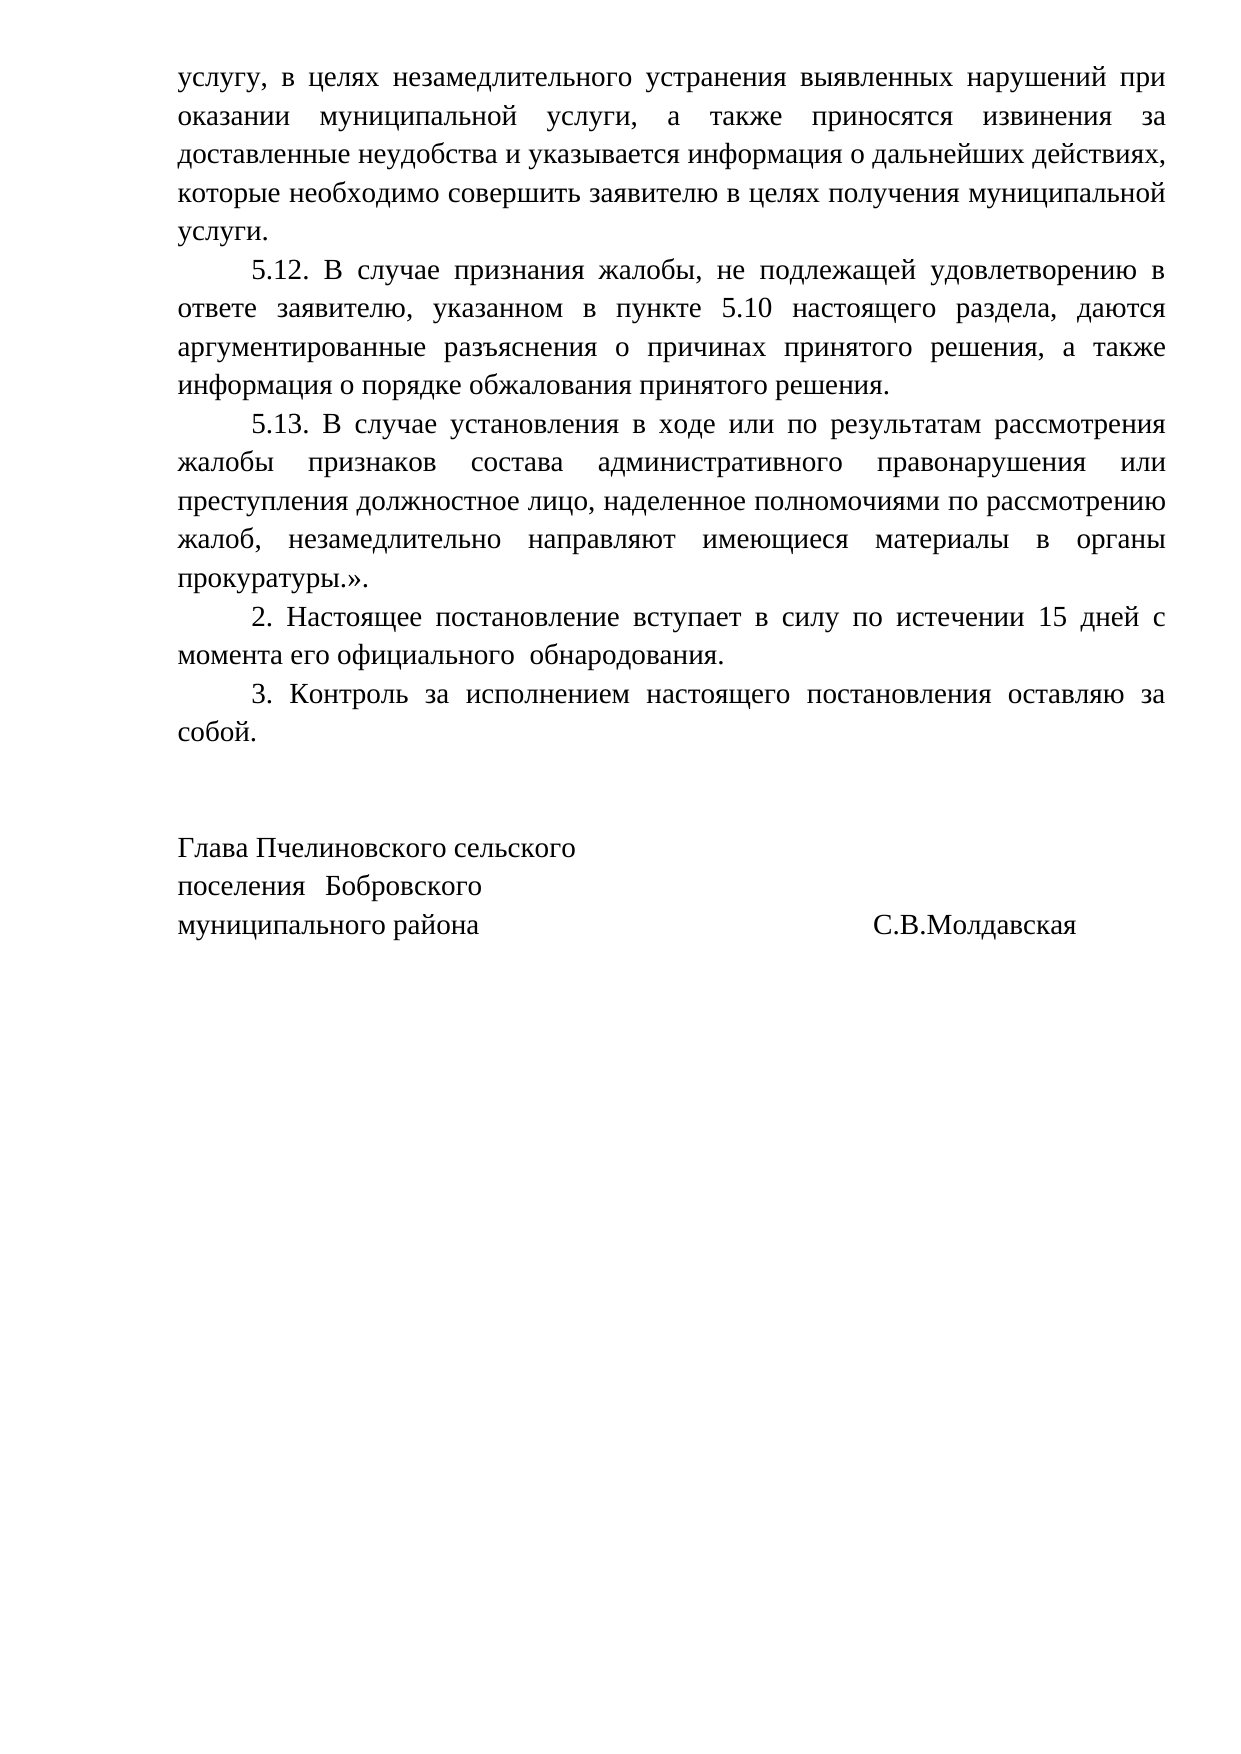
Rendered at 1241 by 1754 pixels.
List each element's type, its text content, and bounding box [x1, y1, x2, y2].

text 2. Настоящее постановление вступает в силу по истечении 15 дней с момента его официального обнародования. [177, 599, 1167, 671]
text 5.13. В случае установления в ходе или по результатам рассмотрения жалобы признаков состава административного правонарушения или преступления должностное лицо, наделенное полномочиями по рассмотрению жалоб, незамедлительно направляют имеющиеся материалы в органы прокуратуры.». [177, 406, 1167, 594]
text поселения Бобровского муниципального района С.В.Молдавская [177, 868, 1167, 941]
text 3. Контроль за исполнением настоящего постановления оставляю за собой. [177, 676, 1167, 748]
text 5.12. В случае признания жалобы, не подлежащей удовлетворению в ответе заявителю, указанном в пункте 5.10 настоящего раздела, даются аргументированные разъяснения о причинах принятого решения, а также информация о порядке обжалования принятого решения. [177, 252, 1167, 401]
text Глава Пчелиновского сельского [177, 830, 1167, 863]
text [177, 59, 1167, 247]
